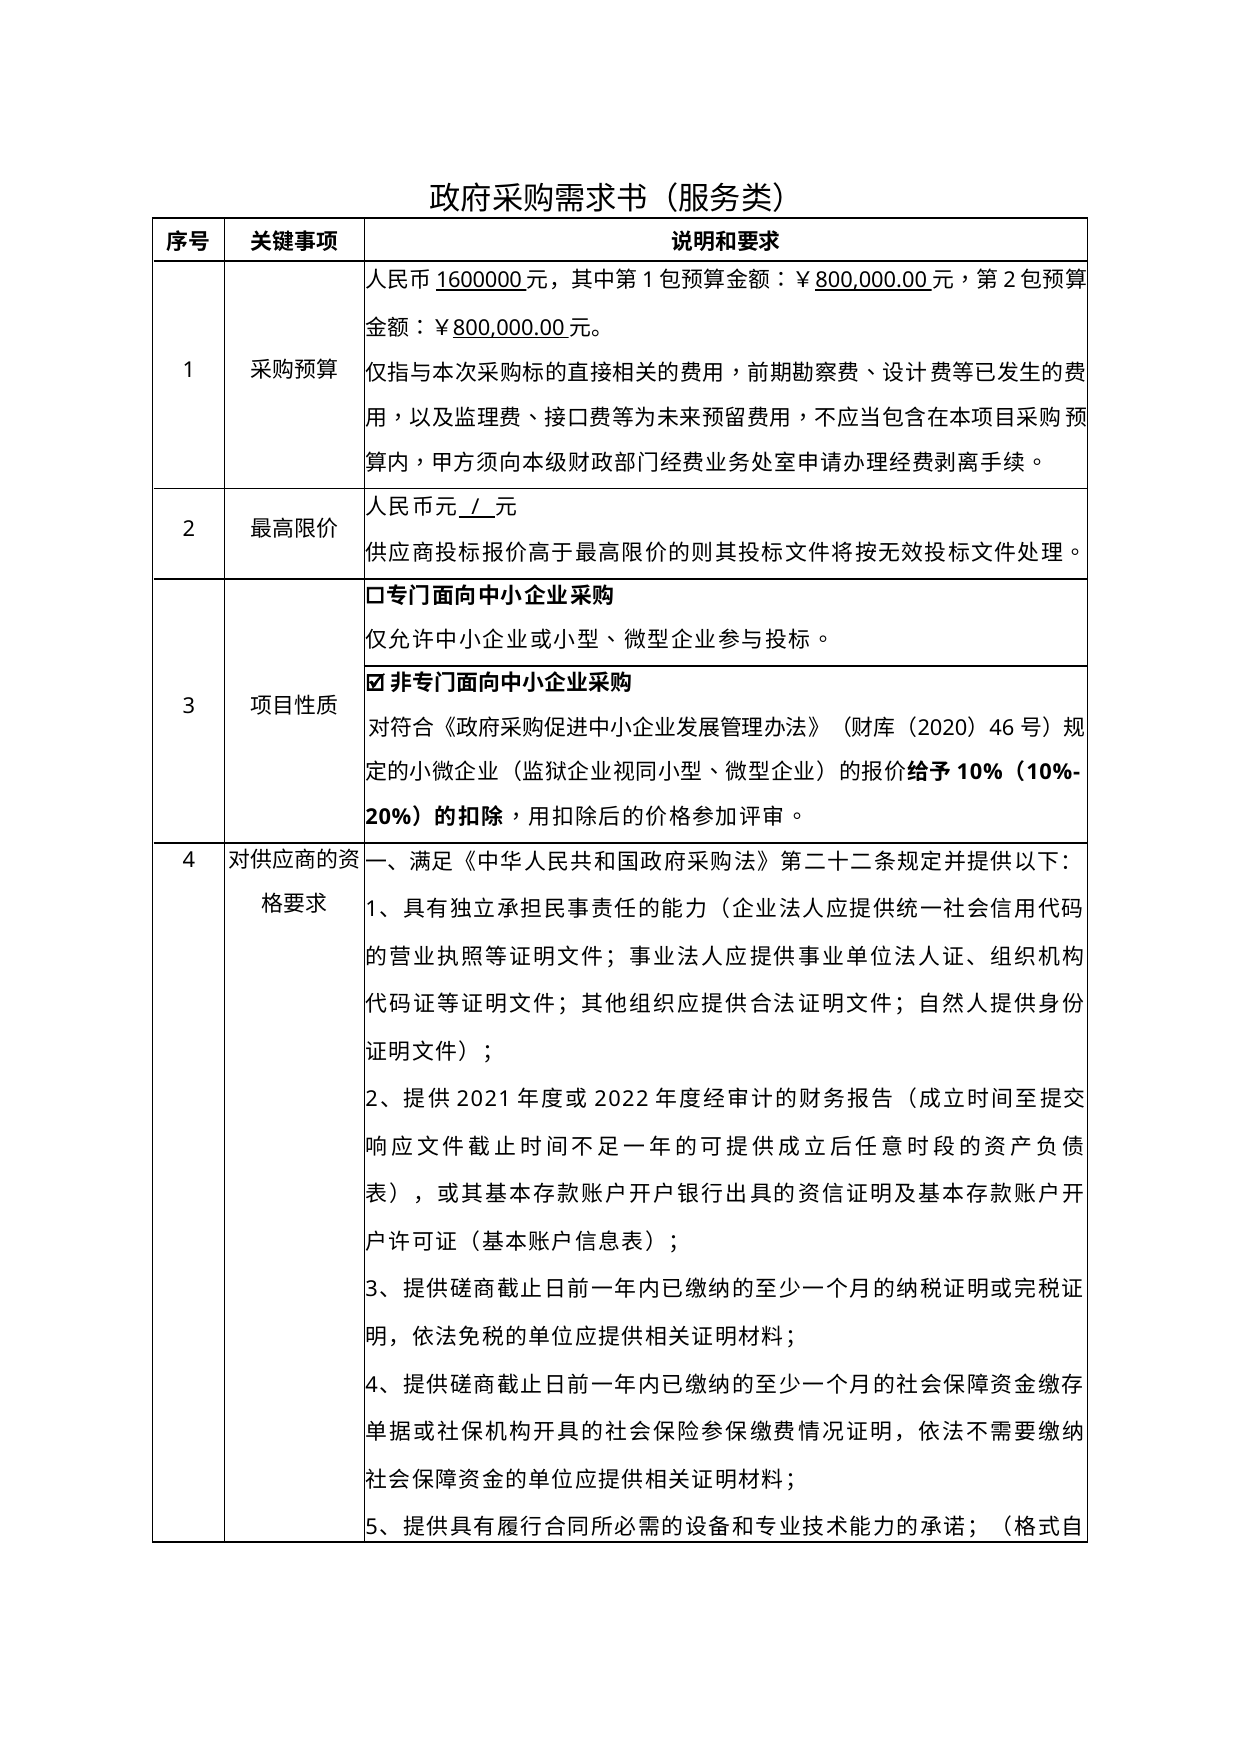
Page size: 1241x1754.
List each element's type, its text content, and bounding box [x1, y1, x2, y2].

table_cell 最高限价 [225, 489, 364, 578]
table_header 关键事项 [225, 219, 364, 260]
table_cell 人民币1600000元，其中第1包预算金额：￥800,000.00元，第2包预算金额：￥800,000.00元。 仅指与本次采购标的直接相关的费用，前期勘察费、设计费等已发生的费用，以及监理费、接口费等为未来预留费用，不应当包含在本项目采购预算内，甲方须向本级财政部门经费业务处室申请办理经费剥离手续。 [365, 262, 1087, 488]
table_cell 2 [153, 489, 224, 578]
table_cell 项目性质 [225, 580, 364, 842]
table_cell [365, 844, 1087, 1541]
table_cell 采购预算 [225, 262, 364, 488]
text 政府采购需求书（服务类） [429, 178, 1053, 217]
table_header 说明和要求 [365, 219, 1087, 260]
table_cell 1 [153, 261, 224, 488]
table_cell 4 [153, 843, 224, 1541]
table_cell 对供应商的资格要求 [225, 844, 364, 1541]
table_cell 人民币元 / 元 供应商投标报价高于最高限价的则其投标文件将按无效投标文件处理。 [365, 489, 1087, 578]
table_cell 专门面向中小企业采购 仅允许中小企业或小型、微型企业参与投标。 [365, 580, 1087, 665]
table_cell 3 [153, 579, 224, 842]
table_header 序号 [153, 219, 224, 260]
table_cell 非专门面向中小企业采购 对符合《政府采购促进中小企业发展管理办法》（财库（2020）46 号）规定的小微企业（监狱企业视同小型、微型企业）的报价给予10%（10%-20%）的扣除，用扣除后的价格参加评审。 [365, 667, 1087, 842]
